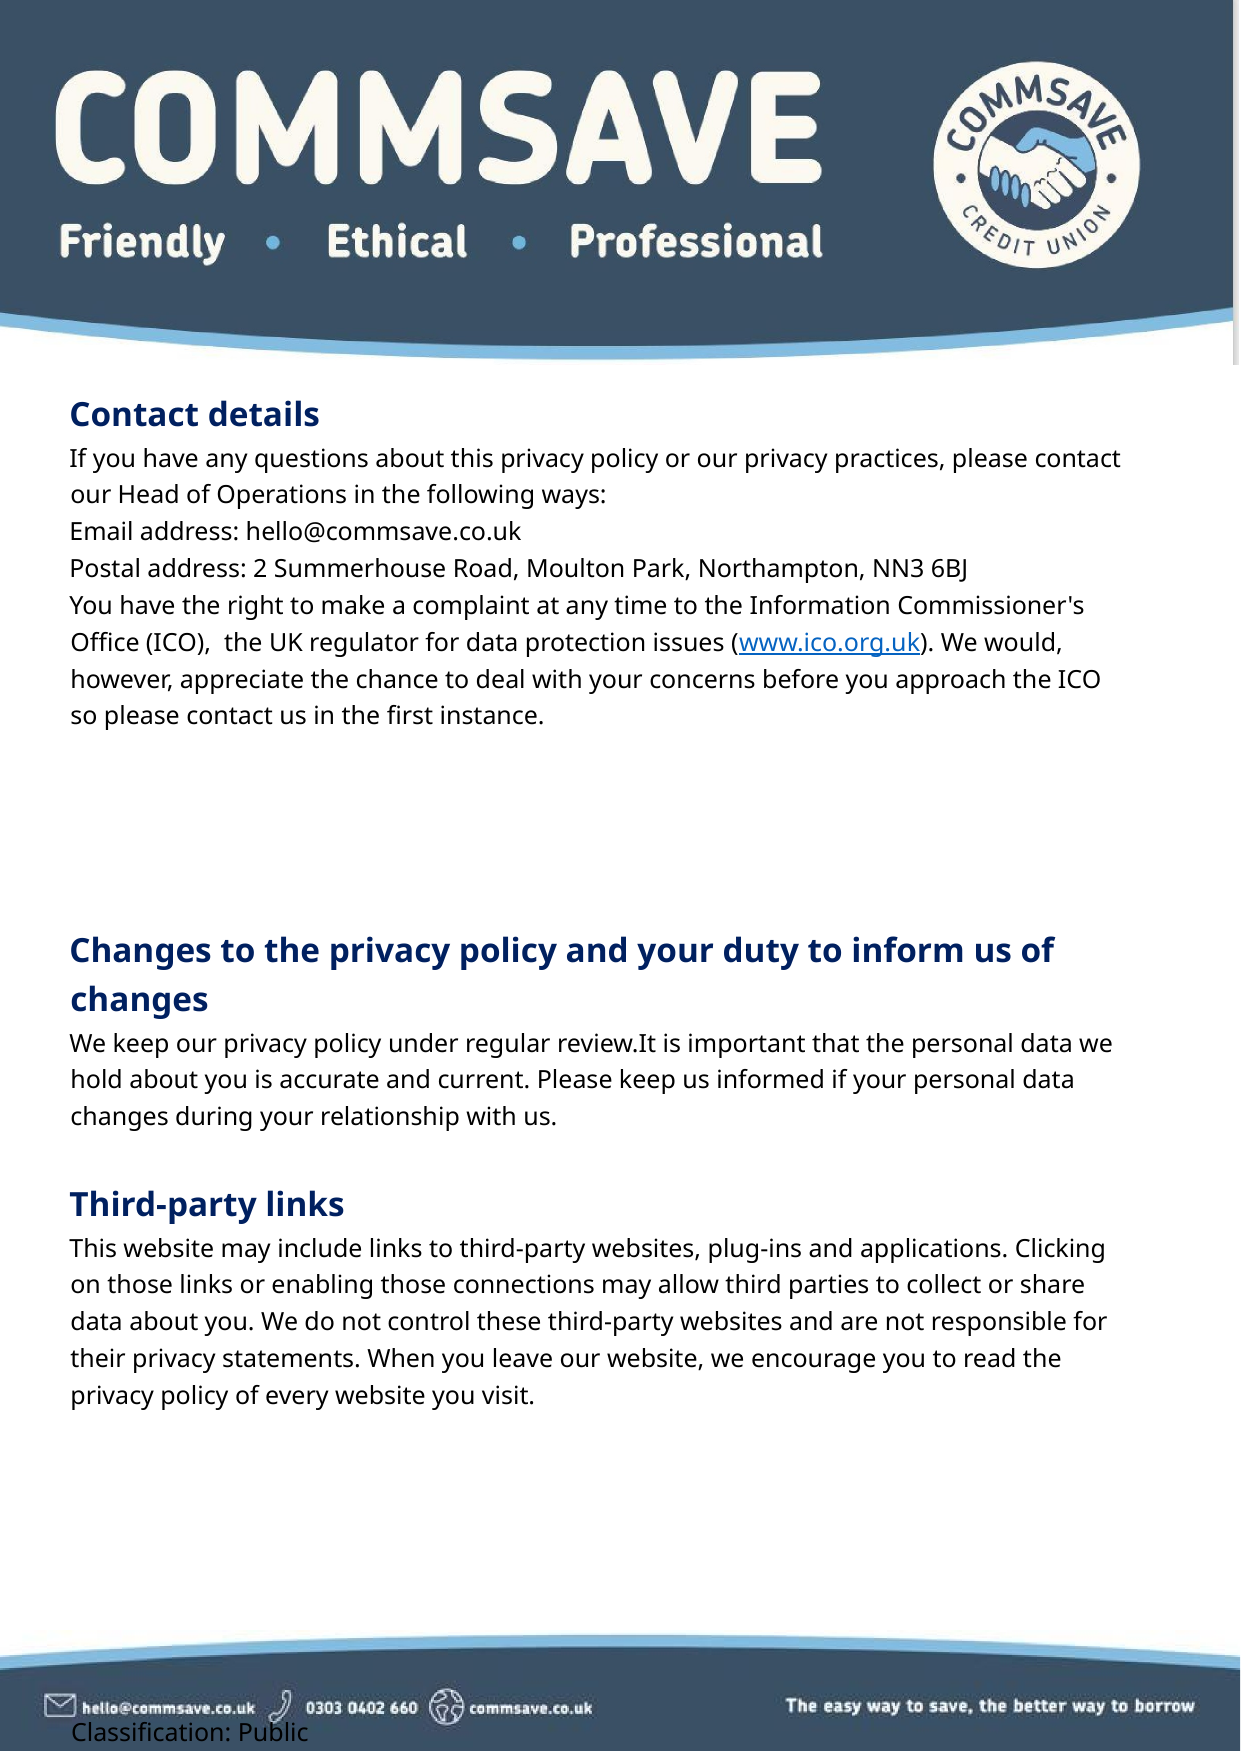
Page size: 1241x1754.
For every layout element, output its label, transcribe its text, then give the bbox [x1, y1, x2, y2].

picture [0, 1629, 1241, 1751]
text You have the right to make a complaint at any time to the Information Commissioner's Office (ICO), the UK regulator for data protection issues (www.ico.org.uk). We would, however, appreciate the chance to deal with your concerns before you approach the ICO so please contact us in the first instance. [69, 588, 1130, 732]
text If you have any questions about this privacy policy or our privacy practices, please contact our Head of Operations in the following ways: [69, 440, 1130, 511]
text Email address: hello@commsave.co.uk [69, 514, 1130, 548]
text We keep our privacy policy under regular review.It is important that the personal data we hold about you is accurate and current. Please keep us informed if your personal data changes during your relationship with us. [69, 1025, 1154, 1133]
subtitle Contact details [69, 391, 1154, 436]
text Postal address: 2 Summerhouse Road, Moulton Park, Northampton, NN3 6BJ [69, 551, 1130, 585]
subtitle Third-party links [69, 1181, 1154, 1227]
picture [0, 0, 1239, 365]
subtitle Changes to the privacy policy and your duty to inform us of changes [69, 927, 1154, 1021]
text This website may include links to third-party websites, plug-ins and applications. Clicking on those links or enabling those connections may allow third parties to collect or share data about you. We do not control these third-party websites and are not responsible for their privacy statements. When you leave our website, we encourage you to read the privacy policy of every website you visit. [69, 1230, 1116, 1412]
